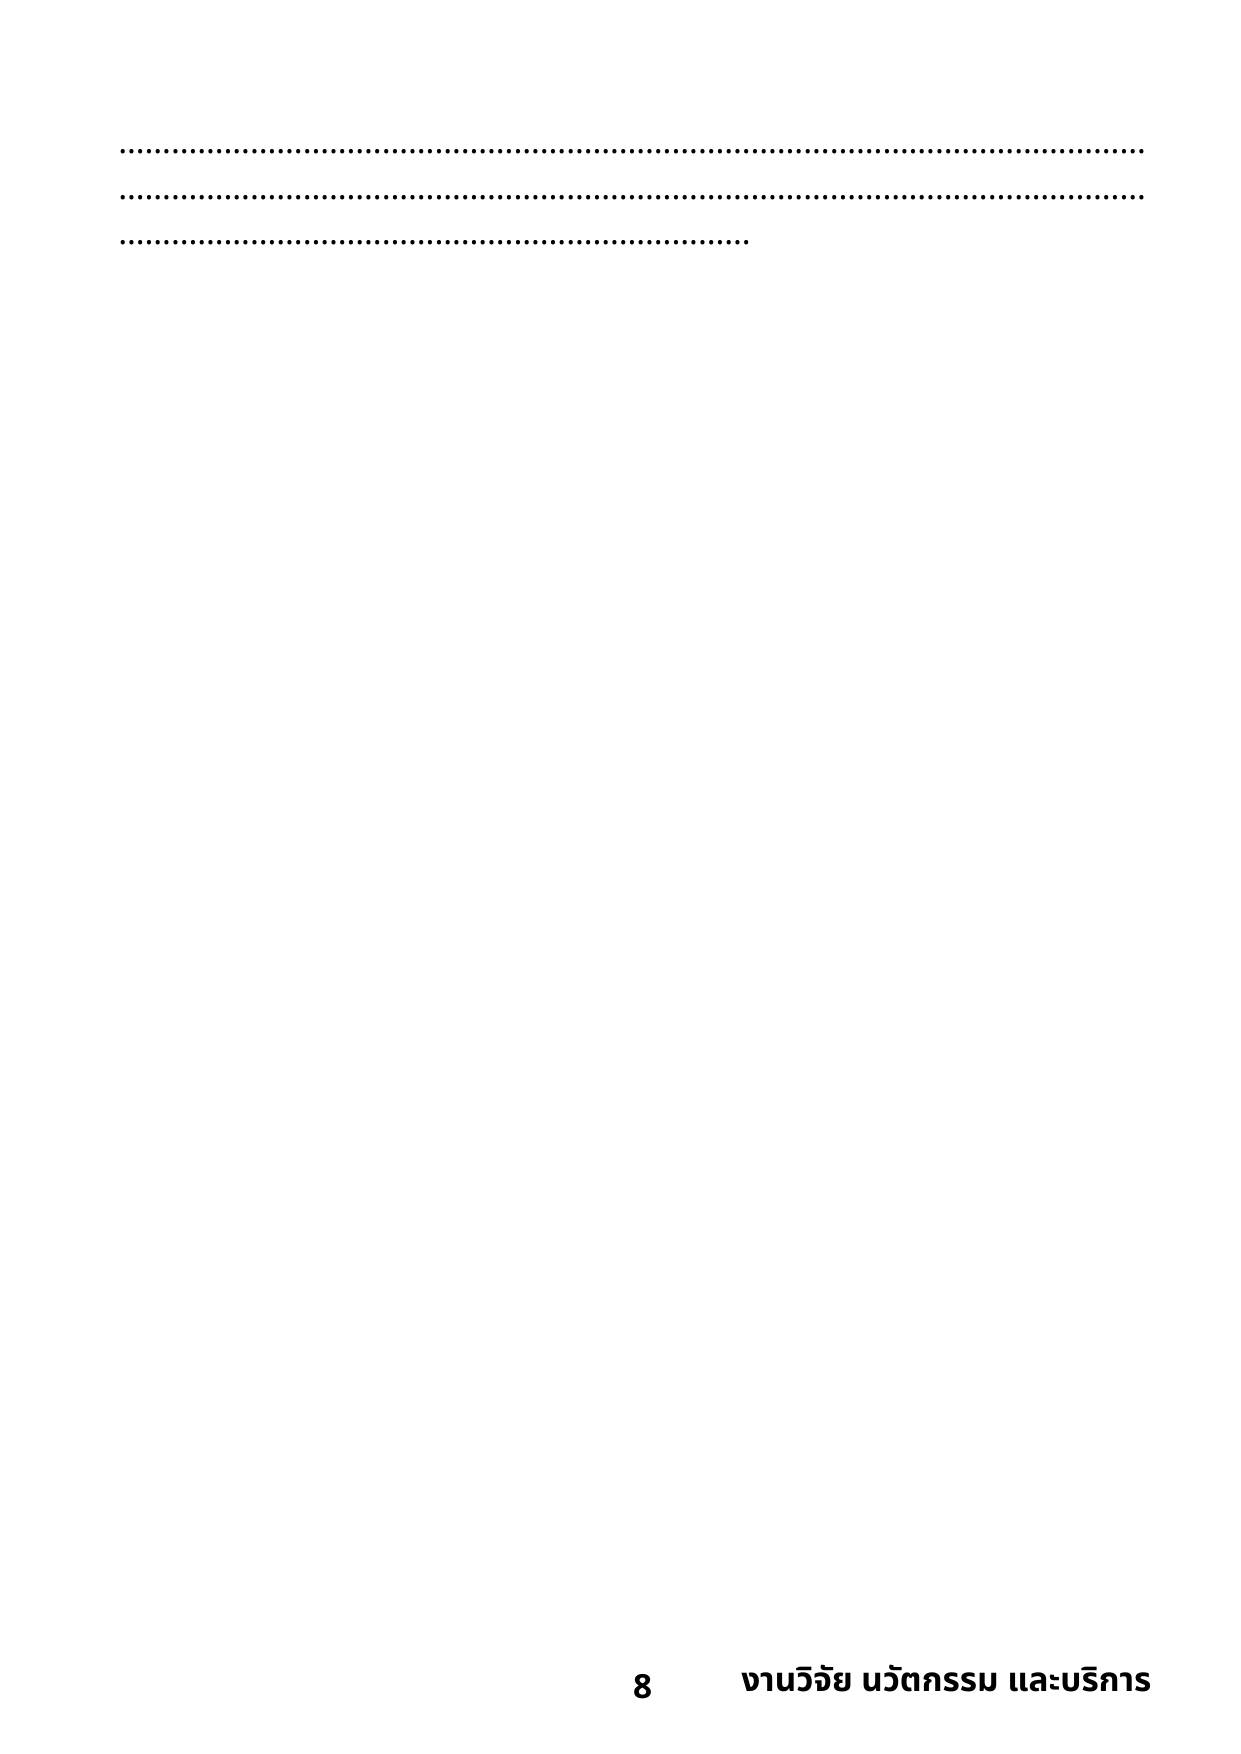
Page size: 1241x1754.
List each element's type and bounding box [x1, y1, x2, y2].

text [118, 118, 1167, 254]
